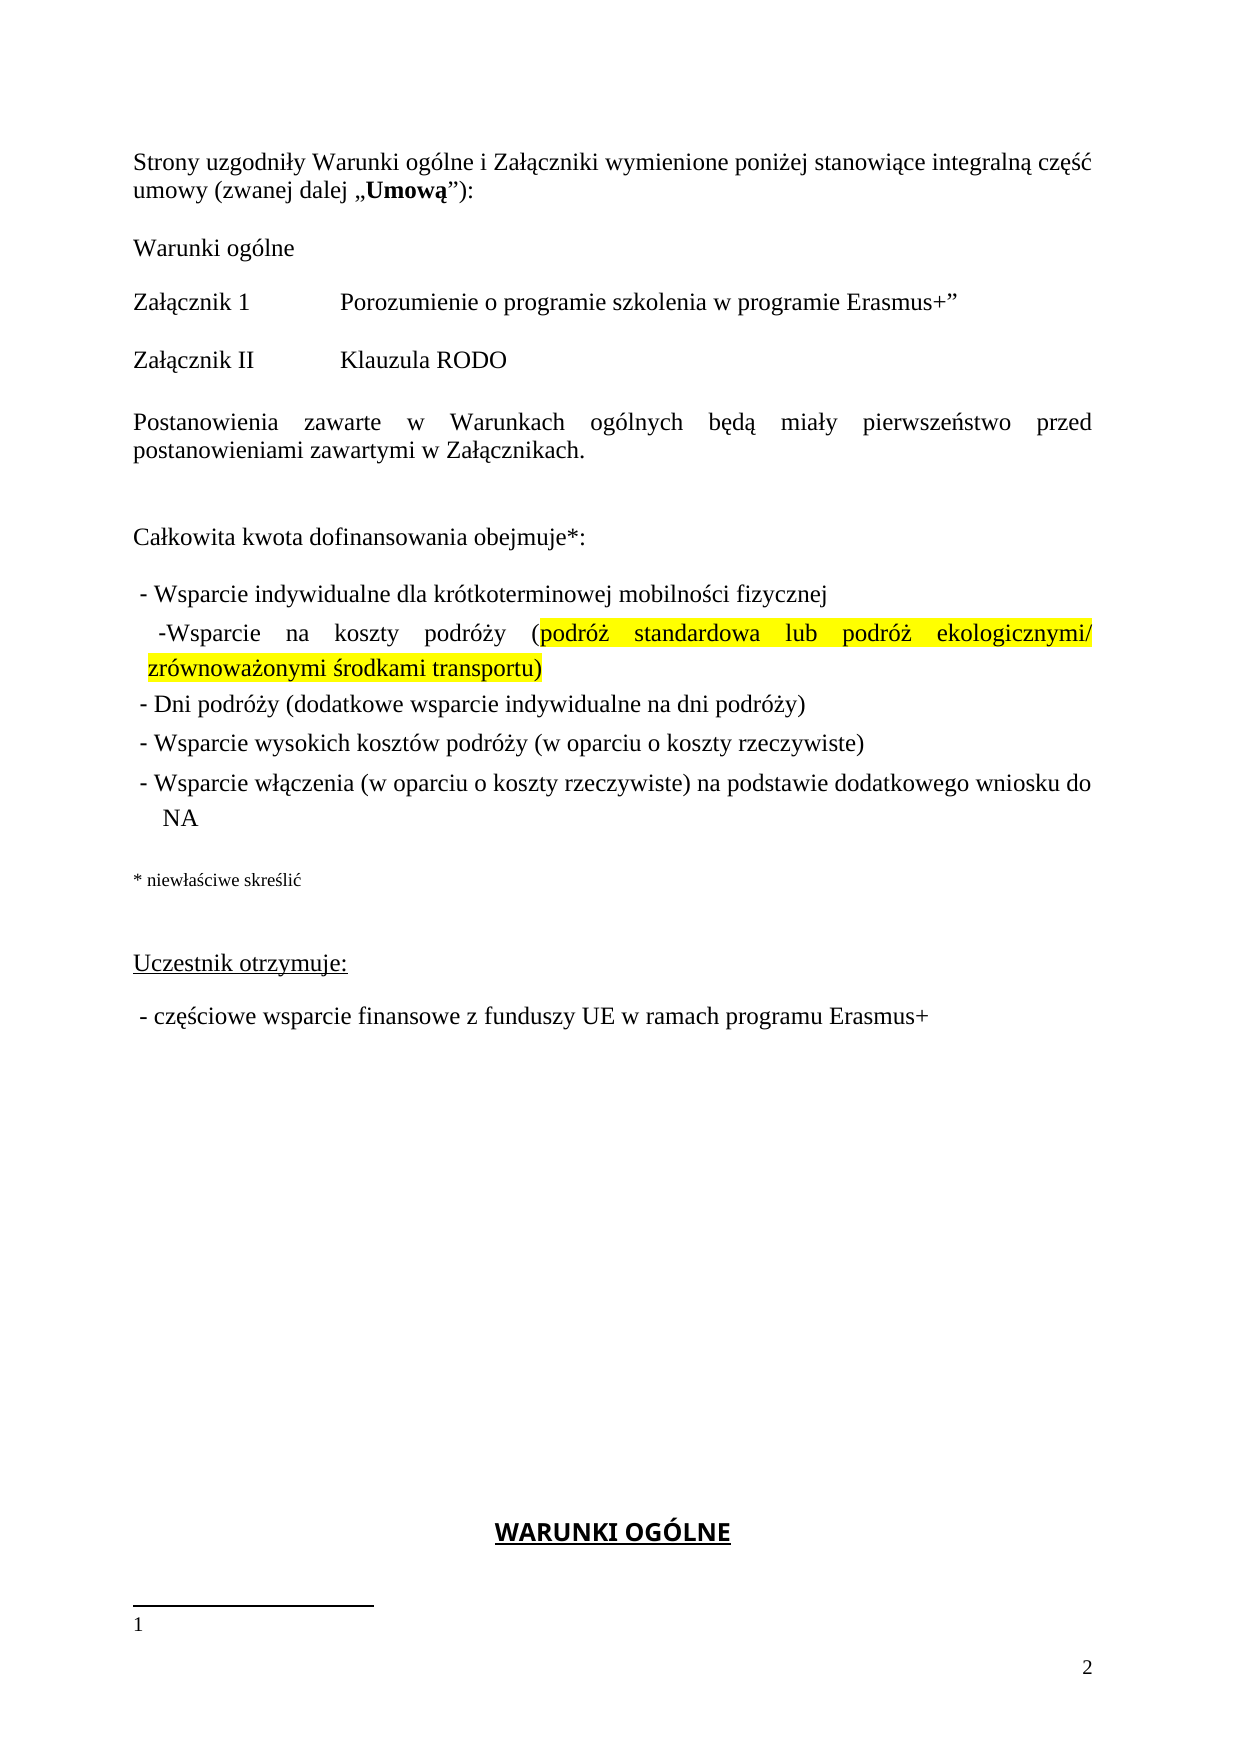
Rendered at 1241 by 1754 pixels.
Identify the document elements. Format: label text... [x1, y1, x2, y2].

subtitle Warunki Ogólne [133, 1514, 1092, 1548]
text Załącznik 1 Porozumienie o programie szkolenia w programie Erasmus+” [133, 287, 1092, 316]
text * niewłaściwe skreślić [133, 869, 1092, 890]
text - Wsparcie włączenia (w oparciu o koszty rzeczywiste) na podstawie dodatkowego wniosku do NA [133, 764, 1092, 831]
text - Wsparcie indywidualne dla krótkoterminowej mobilności fizycznej [133, 575, 1092, 609]
text - Wsparcie wysokich kosztów podróży (w oparciu o koszty rzeczywiste) [133, 725, 1092, 759]
text - Dni podróży (dodatkowe wsparcie indywidualne na dni podróży) [133, 686, 1092, 720]
text -Wsparcie na koszty podróży (podróż standardowa lub podróż ekologicznymi/ zrównoważonymi środkami transportu) [133, 614, 1092, 682]
text - częściowe wsparcie finansowe z funduszy UE w ramach programu Erasmus+ [133, 1001, 1092, 1030]
text Załącznik II Klauzula RODO [133, 345, 1092, 374]
text Uczestnik otrzymuje: [133, 948, 1092, 976]
text Całkowita kwota dofinansowania obejmuje*: [133, 522, 1092, 550]
text Postanowienia zawarte w Warunkach ogólnych będą miały pierwszeństwo przed postanowieniami zawartymi w Załącznikach. [133, 407, 1092, 464]
text Strony uzgodniły Warunki ogólne i Załączniki wymienione poniżej stanowiące integralną część umowy (zwanej dalej „Umową”): [133, 147, 1092, 204]
text Warunki ogólne [133, 233, 1092, 262]
